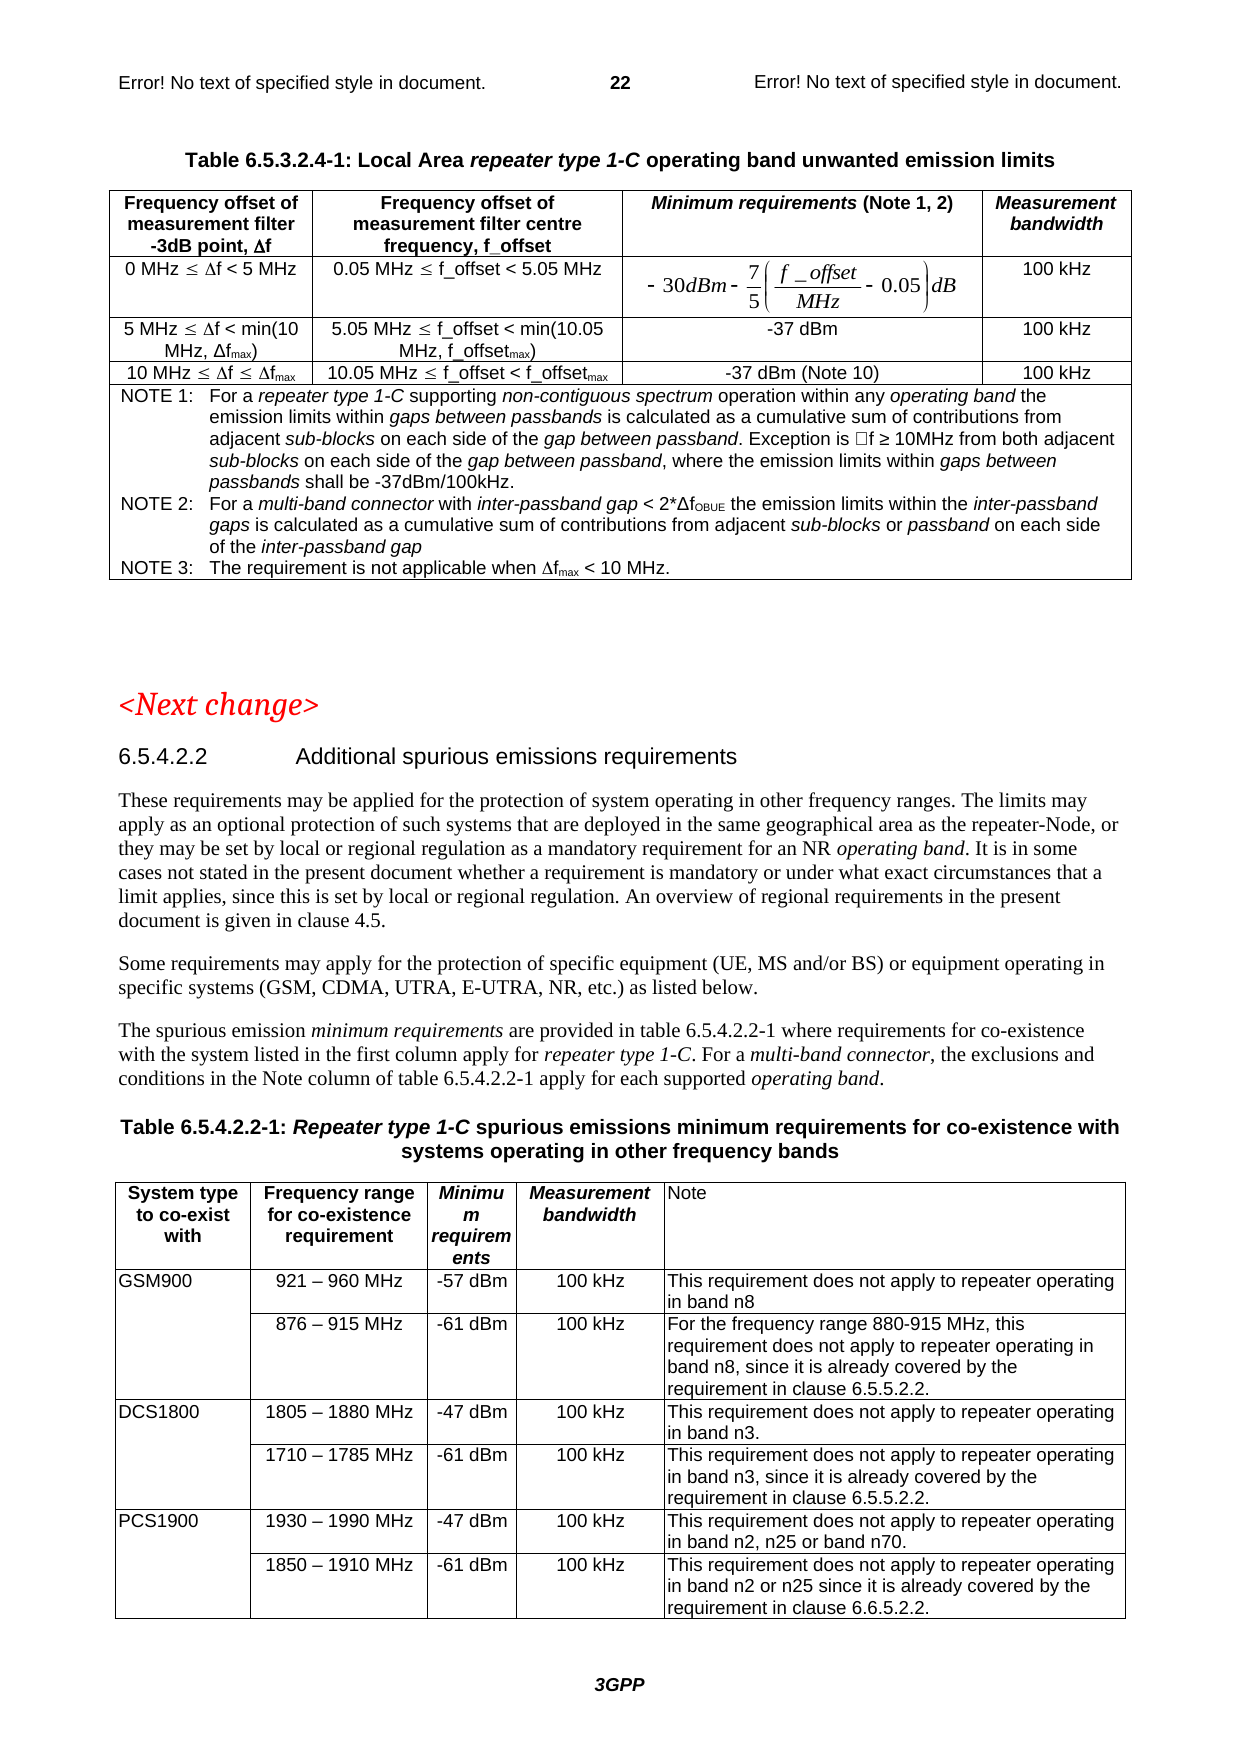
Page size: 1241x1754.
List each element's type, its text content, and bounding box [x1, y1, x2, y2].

text Table 6.5.4.2.2-1: Repeater type 1-C spurious emissions minimum requirements for co-existence with systems operating in other frequency bands [118, 1115, 1122, 1163]
table_header Minimum requirements [428, 1183, 516, 1268]
table_cell 876 – 915 MHz [251, 1314, 427, 1399]
table_cell This requirement does not apply to repeater operating in band n2 or n25 since it is already covered by the requirement in clause 6.6.5.2.2. [665, 1554, 1125, 1618]
table_cell -61 dBm [428, 1445, 516, 1509]
table_cell -61 dBm [428, 1314, 516, 1399]
table_cell [116, 1553, 250, 1618]
table_cell 0.05 MHz f_offset < 5.05 MHz [313, 257, 622, 317]
table_cell 100 kHz [517, 1510, 664, 1553]
table_cell -47 dBm [428, 1400, 516, 1443]
table_cell This requirement does not apply to repeater operating in band n2, n25 or band n70. [665, 1510, 1125, 1553]
table_header Frequency offset of measurement filter -3dB point, f [110, 191, 312, 256]
table_cell 100 kHz [983, 257, 1131, 317]
table_cell GSM900 [116, 1270, 250, 1313]
table_cell 100 kHz [517, 1554, 664, 1618]
table_cell -57 dBm [428, 1270, 516, 1313]
table_cell 100 kHz [517, 1445, 664, 1509]
table_cell 1850 – 1910 MHz [251, 1554, 427, 1618]
table_header System type to co-exist with [116, 1183, 250, 1268]
table_cell 100 kHz [517, 1270, 664, 1313]
text <Next change> [118, 686, 1122, 724]
table_header Measurement bandwidth [983, 191, 1131, 256]
table_cell 5 MHz f < min(10 MHz, Δfmax) [110, 318, 312, 361]
table_header Note [665, 1183, 1125, 1268]
table_cell NOTE 1: For a repeater type 1-C supporting non-contiguous spectrum operation within any operating band the emission limits within gaps between passbands is calculated as a cumulative sum of contributions from adjacent sub-blocks on each side of the gap between passband. Exception is f ≥ 10MHz from both adjacent sub-blocks on each side of the gap between passband, where the emission limits within gaps between passbands shall be -37dBm/100kHz. NOTE 2: For a multi-band connector with inter-passband gap < 2*ΔfOBUE the emission limits within the inter-passband gaps is calculated as a cumulative sum of contributions from adjacent sub-blocks or passband on each side of the inter-passband gap NOTE 3: The requirement is not applicable when fmax < 10 MHz. [110, 385, 1131, 579]
table_cell For the frequency range 880-915 MHz, this requirement does not apply to repeater operating in band n8, since it is already covered by the requirement in clause 6.5.5.2.2. [665, 1314, 1125, 1399]
table_cell DCS1800 [116, 1400, 250, 1443]
table_cell 10 MHz f fmax [110, 362, 312, 384]
table_header Frequency offset of measurement filter centre frequency, f_offset [313, 191, 622, 256]
table_cell [116, 1444, 250, 1509]
table_cell 100 kHz [983, 362, 1131, 384]
table_cell -61 dBm [428, 1554, 516, 1618]
table_cell -37 dBm [623, 318, 982, 361]
text 6.5.4.2.2 Additional spurious emissions requirements [118, 743, 1122, 769]
table_cell [623, 257, 982, 317]
table_cell 1805 – 1880 MHz [251, 1400, 427, 1443]
table_cell 100 kHz [983, 318, 1131, 361]
table_header Measurement bandwidth [517, 1183, 664, 1268]
table_cell 921 – 960 MHz [251, 1270, 427, 1313]
table_header Minimum requirements (Note 1, 2) [623, 191, 982, 256]
text Some requirements may apply for the protection of specific equipment (UE, MS and/or BS) or equipment operating in specific systems (GSM, CDMA, UTRA, E-UTRA, NR, etc.) as listed below. [118, 951, 1122, 999]
table_cell -47 dBm [428, 1510, 516, 1553]
table_cell 0 MHz f < 5 MHz [110, 257, 312, 317]
text Table 6.5.3.2.4-1: Local Area repeater type 1-C operating band unwanted emission limits [118, 148, 1122, 172]
table_cell [116, 1313, 250, 1399]
table_cell PCS1900 [116, 1510, 250, 1553]
table_cell 1930 – 1990 MHz [251, 1510, 427, 1553]
table_cell 100 kHz [517, 1400, 664, 1443]
table_cell 1710 – 1785 MHz [251, 1445, 427, 1509]
table_cell This requirement does not apply to repeater operating in band n3, since it is already covered by the requirement in clause 6.5.5.2.2. [665, 1445, 1125, 1509]
table_header Frequency range for co-existence requirement [251, 1183, 427, 1268]
text The spurious emission minimum requirements are provided in table 6.5.4.2.2-1 where requirements for co-existence with the system listed in the first column apply for repeater type 1-C. For a multi-band connector, the exclusions and conditions in the Note column of table 6.5.4.2.2-1 apply for each supported operating band. [118, 1018, 1122, 1090]
table_cell 10.05 MHz f_offset < f_offsetmax [313, 362, 622, 384]
text These requirements may be applied for the protection of system operating in other frequency ranges. The limits may apply as an optional protection of such systems that are deployed in the same geographical area as the repeater-Node, or they may be set by local or regional regulation as a mandatory requirement for an NR operating band. It is in some cases not stated in the present document whether a requirement is mandatory or under what exact circumstances that a limit applies, since this is set by local or regional regulation. An overview of regional requirements in the present document is given in clause 4.5. [118, 788, 1122, 932]
table_cell 100 kHz [517, 1314, 664, 1399]
table_cell -37 dBm (Note 10) [623, 362, 982, 384]
table_cell 5.05 MHz f_offset < min(10.05 MHz, f_offsetmax) [313, 318, 622, 361]
table_cell This requirement does not apply to repeater operating in band n3. [665, 1400, 1125, 1443]
table_cell This requirement does not apply to repeater operating in band n8 [665, 1270, 1125, 1313]
